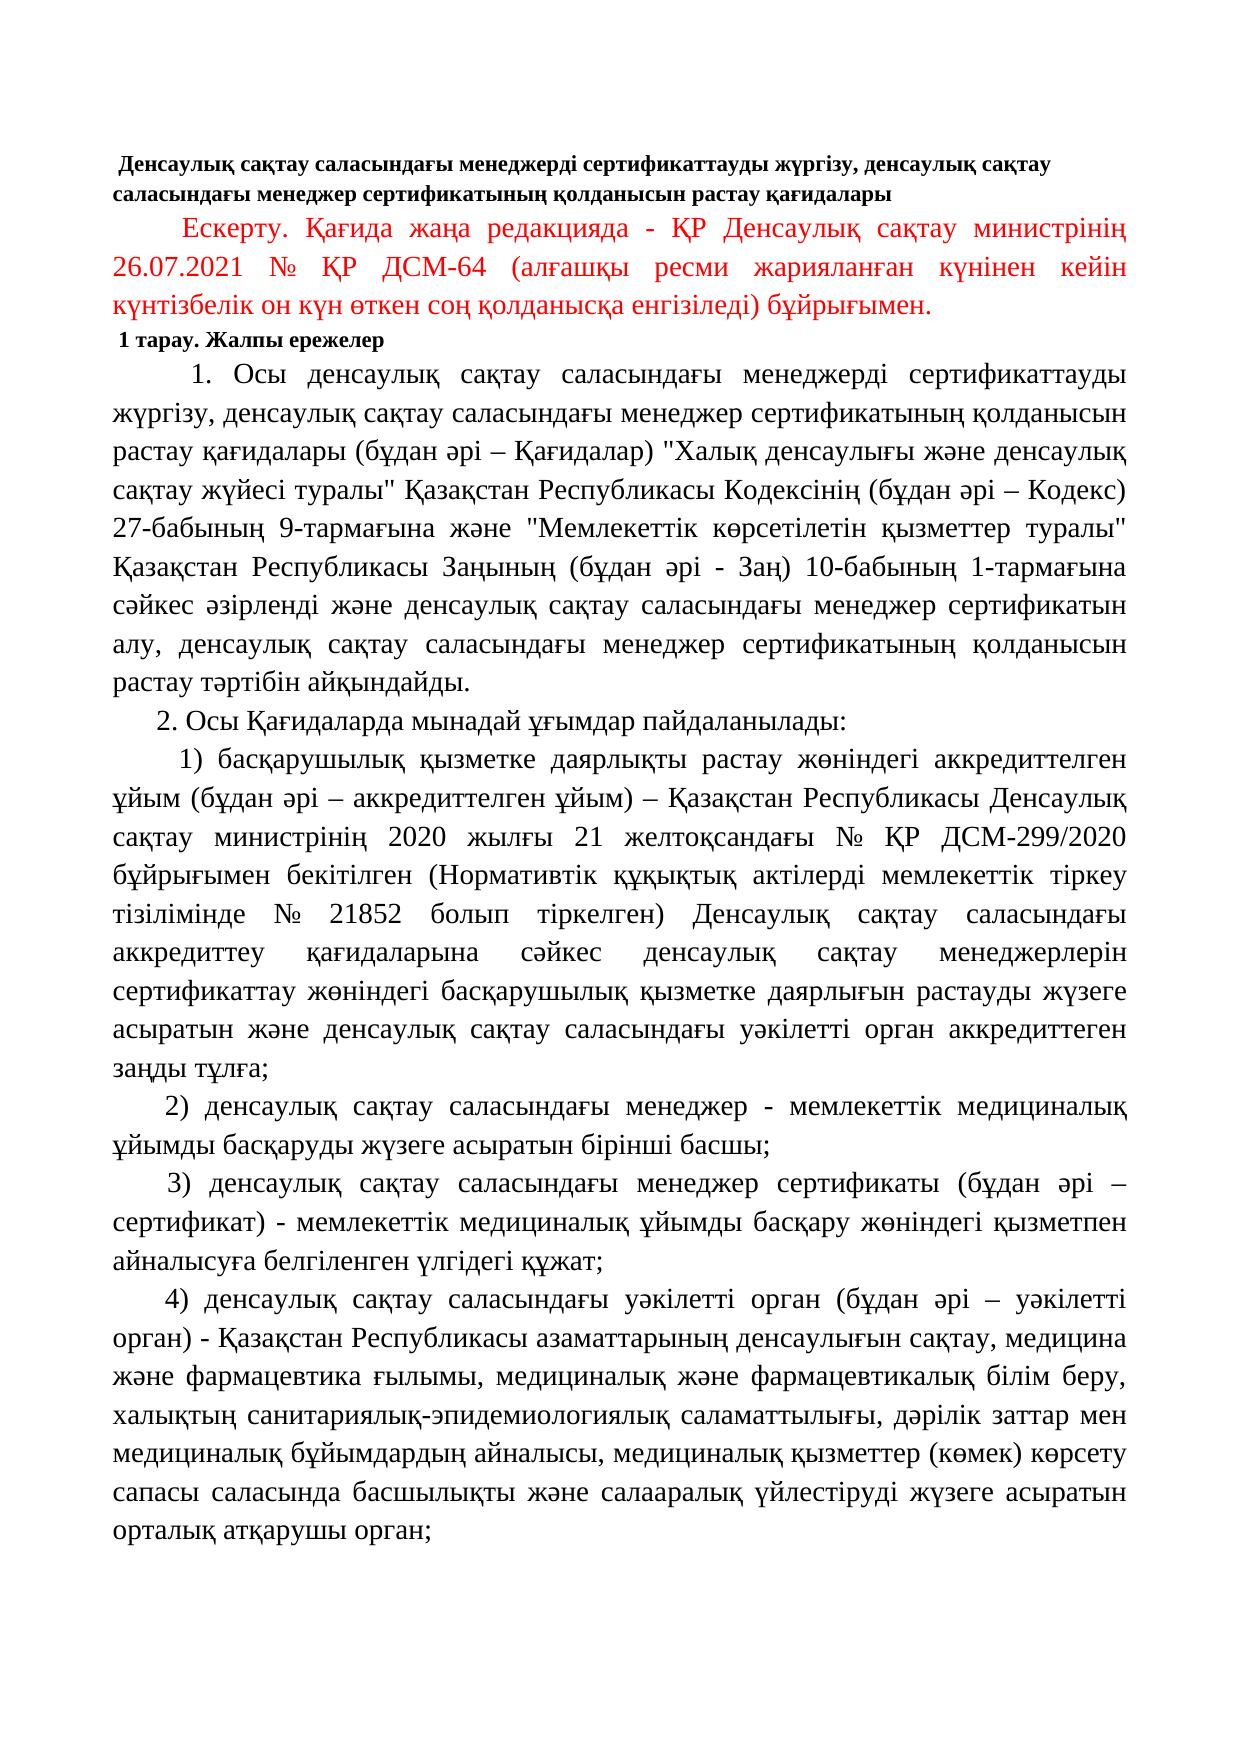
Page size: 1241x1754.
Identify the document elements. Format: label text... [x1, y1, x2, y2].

text 1 тарау. Жалпы ережелер [112, 326, 1128, 352]
text Денсаулық сақтау саласындағы менеджерді сертификаттауды жүргізу, денсаулық сақтау саласындағы менеджер сертификатының қолданысын растау қағидалары [112, 150, 1128, 207]
text Ескерту. Қағида жаңа редакцияда - ҚР Денсаулық сақтау министрінің 26.07.2021 № ҚР ДСМ-64 (алғашқы ресми жарияланған күнінен кейін күнтізбелік он күн өткен соң қолданысқа енгізіледі) бұйрығымен. [112, 210, 1128, 321]
text 2. Осы Қағидаларда мынадай ұғымдар пайдаланылады: [112, 703, 1128, 737]
text 4) денсаулық сақтау саласындағы уәкілетті орган (бұдан әрі – уәкілетті орган) - Қазақстан Республикасы азаматтарының денсаулығын сақтау, медицина және фармацевтика ғылымы, медициналық және фармацевтикалық білім беру, халықтың санитариялық-эпидемиологиялық саламаттылығы, дәрілік заттар мен медициналық бұйымдардың айналысы, медициналық қызметтер (көмек) көрсету сапасы саласында басшылықты және салааралық үйлестіруді жүзеге асыратын орталық атқарушы орган; [112, 1281, 1128, 1546]
text 2) денсаулық сақтау саласындағы менеджер - мемлекеттік медициналық ұйымды басқаруды жүзеге асыратын бірінші басшы; [112, 1088, 1128, 1161]
text 3) денсаулық сақтау саласындағы менеджер сертификаты (бұдан әрі – сертификат) - мемлекеттік медициналық ұйымды басқару жөніндегі қызметпен айналысуға белгіленген үлгідегі құжат; [112, 1166, 1128, 1276]
text 1) басқарушылық қызметке даярлықты растау жөніндегі аккредиттелген ұйым (бұдан әрі – аккредиттелген ұйым) – Қазақстан Республикасы Денсаулық сақтау министрінің 2020 жылғы 21 желтоқсандағы № ҚР ДСМ-299/2020 бұйрығымен бекітілген (Нормативтік құқықтық актілерді мемлекеттік тіркеу тізілімінде № 21852 болып тіркелген) Денсаулық сақтау саласындағы аккредиттеу қағидаларына сәйкес денсаулық сақтау менеджерлерін сертификаттау жөніндегі басқарушылық қызметке даярлығын растауды жүзеге асыратын және денсаулық сақтау саласындағы уәкілетті орган аккредиттеген заңды тұлға; [112, 742, 1128, 1083]
text 1. Осы денсаулық сақтау саласындағы менеджерді сертификаттауды жүргізу, денсаулық сақтау саласындағы менеджер сертификатының қолданысын растау қағидалары (бұдан әрі – Қағидалар) "Халық денсаулығы және денсаулық сақтау жүйесі туралы" Қазақстан Республикасы Кодексінің (бұдан әрі – Кодекс) 27-бабының 9-тармағына және "Мемлекеттік көрсетілетін қызметтер туралы" Қазақстан Республикасы Заңының (бұдан әрі - Заң) 10-бабының 1-тармағына сәйкес әзірленді және денсаулық сақтау саласындағы менеджер сертификатын алу, денсаулық сақтау саласындағы менеджер сертификатының қолданысын растау тәртібін айқындайды. [112, 356, 1128, 698]
